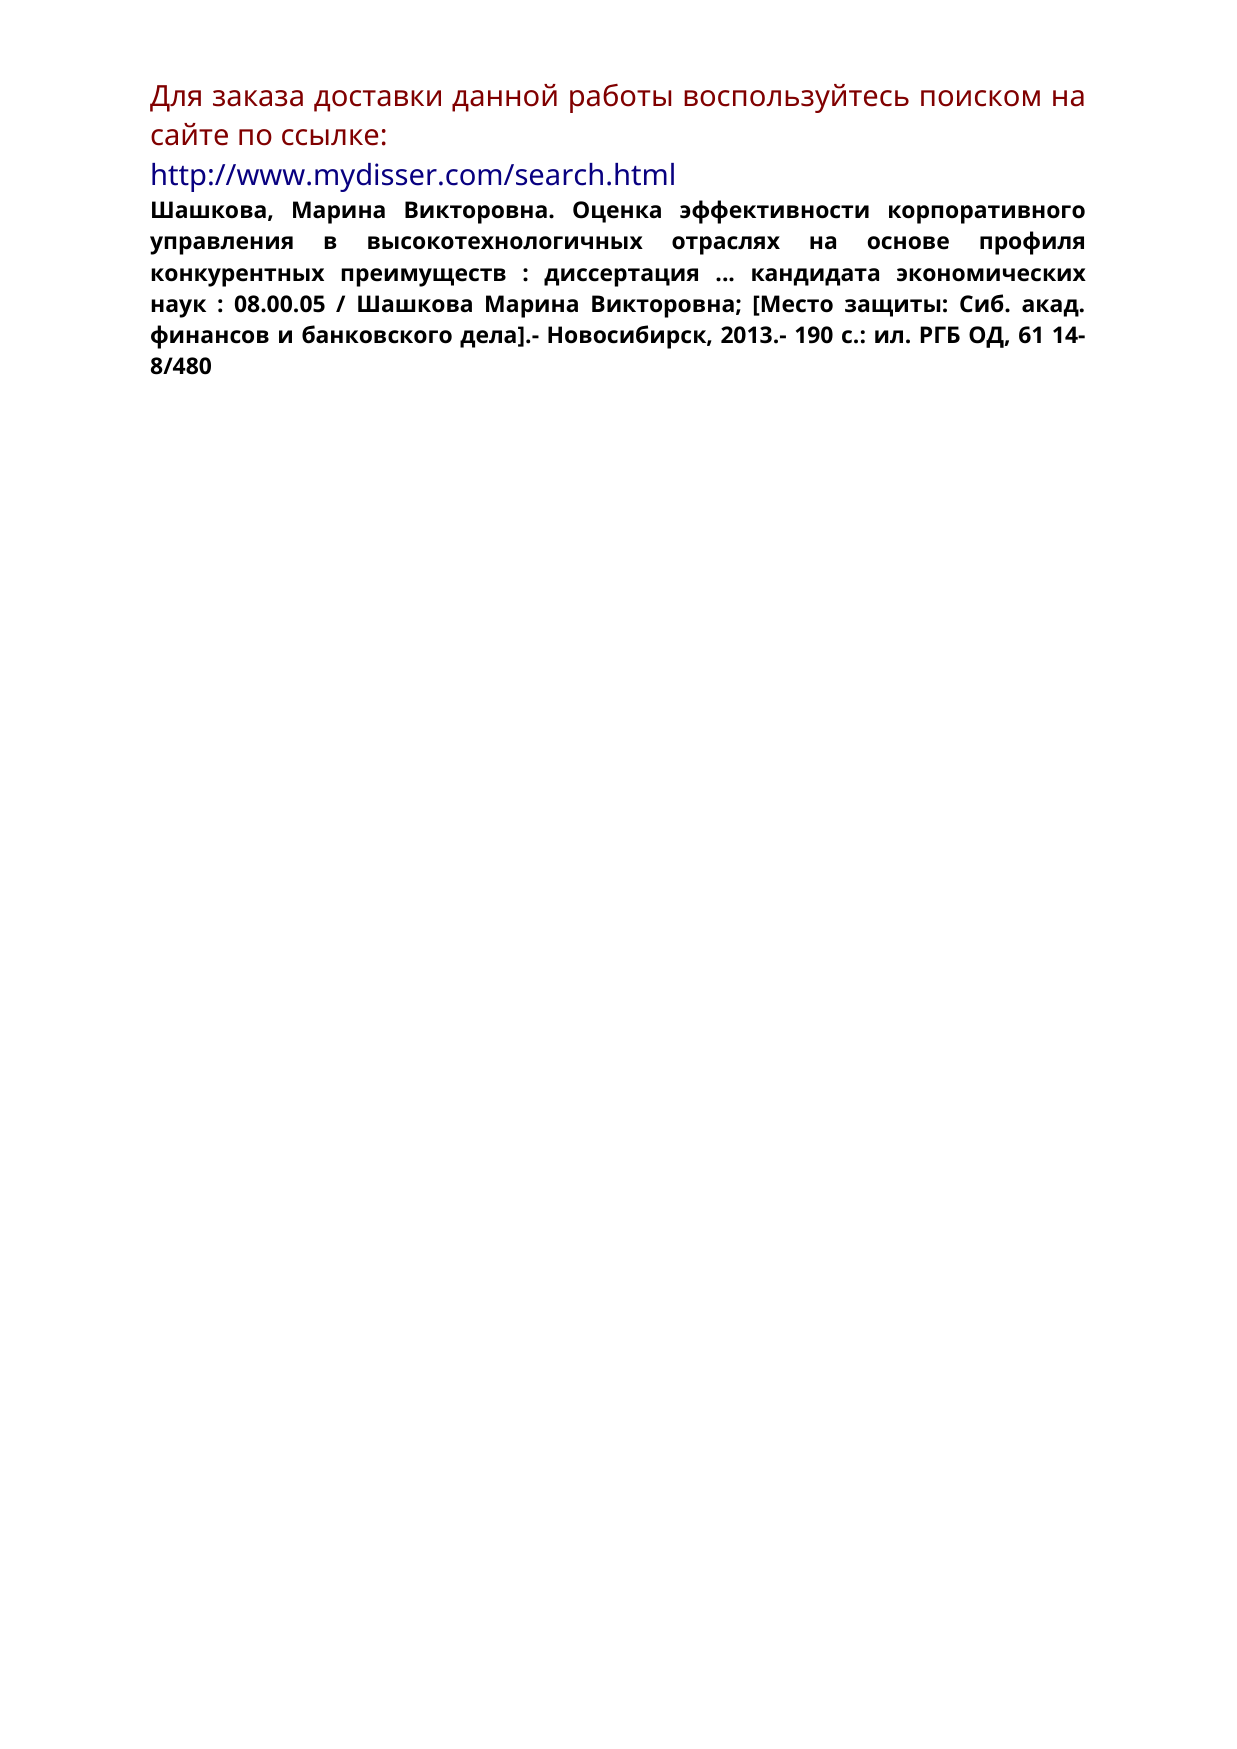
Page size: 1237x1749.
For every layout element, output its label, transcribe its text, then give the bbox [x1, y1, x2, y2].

text Шашкова, Марина Викторовна. Оценка эффективности корпоративного управления в высокотехнологичных отраслях на основе профиля конкурентных преимуществ : диссертация ... кандидата экономических наук : 08.00.05 / Шашкова Марина Викторовна; [Место защиты: Сиб. акад. финансов и банковского дела].- Новосибирск, 2013.- 190 с.: ил. РГБ ОД, 61 14-8/480 [150, 194, 1086, 382]
